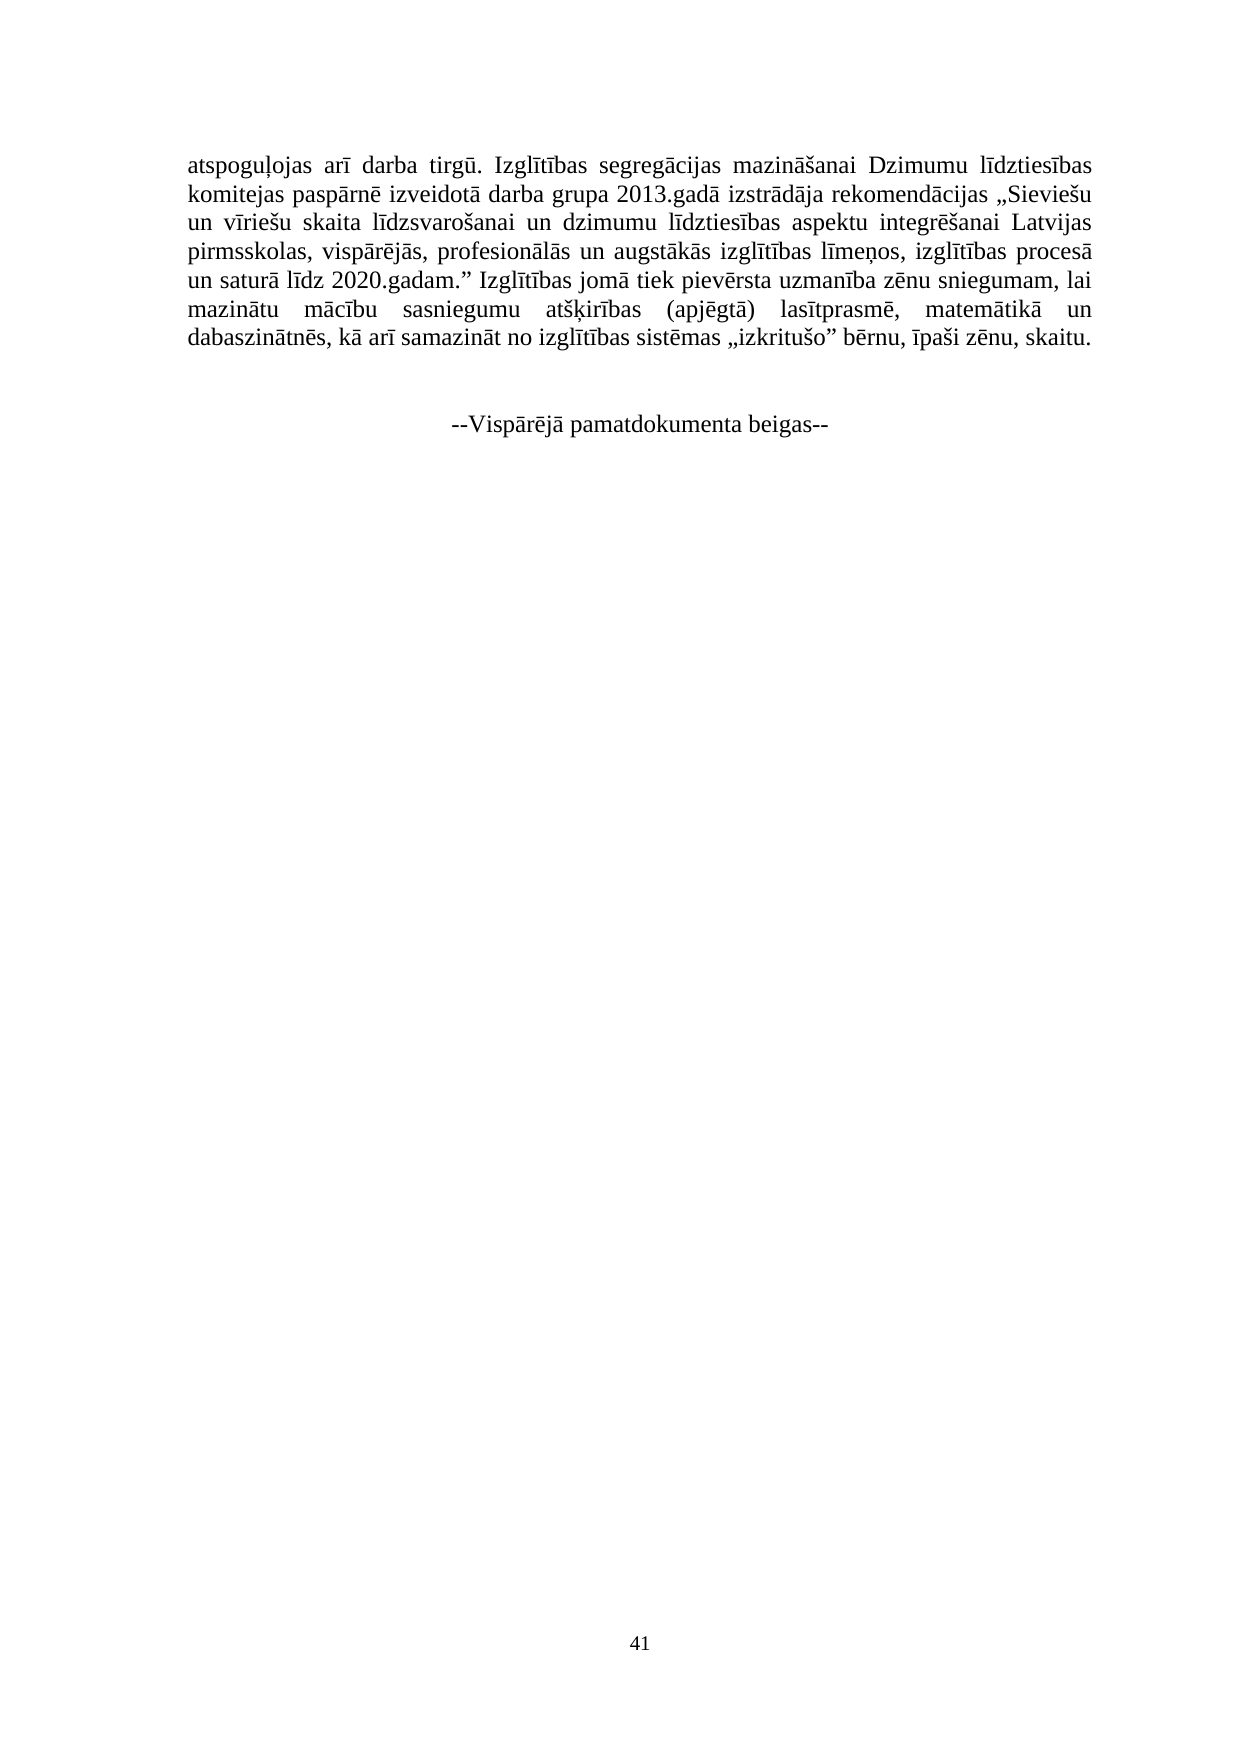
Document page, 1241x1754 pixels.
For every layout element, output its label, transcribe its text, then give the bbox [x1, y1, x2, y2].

text --Vispārējā pamatdokumenta beigas-- [187, 409, 1093, 437]
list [150, 150, 1093, 351]
